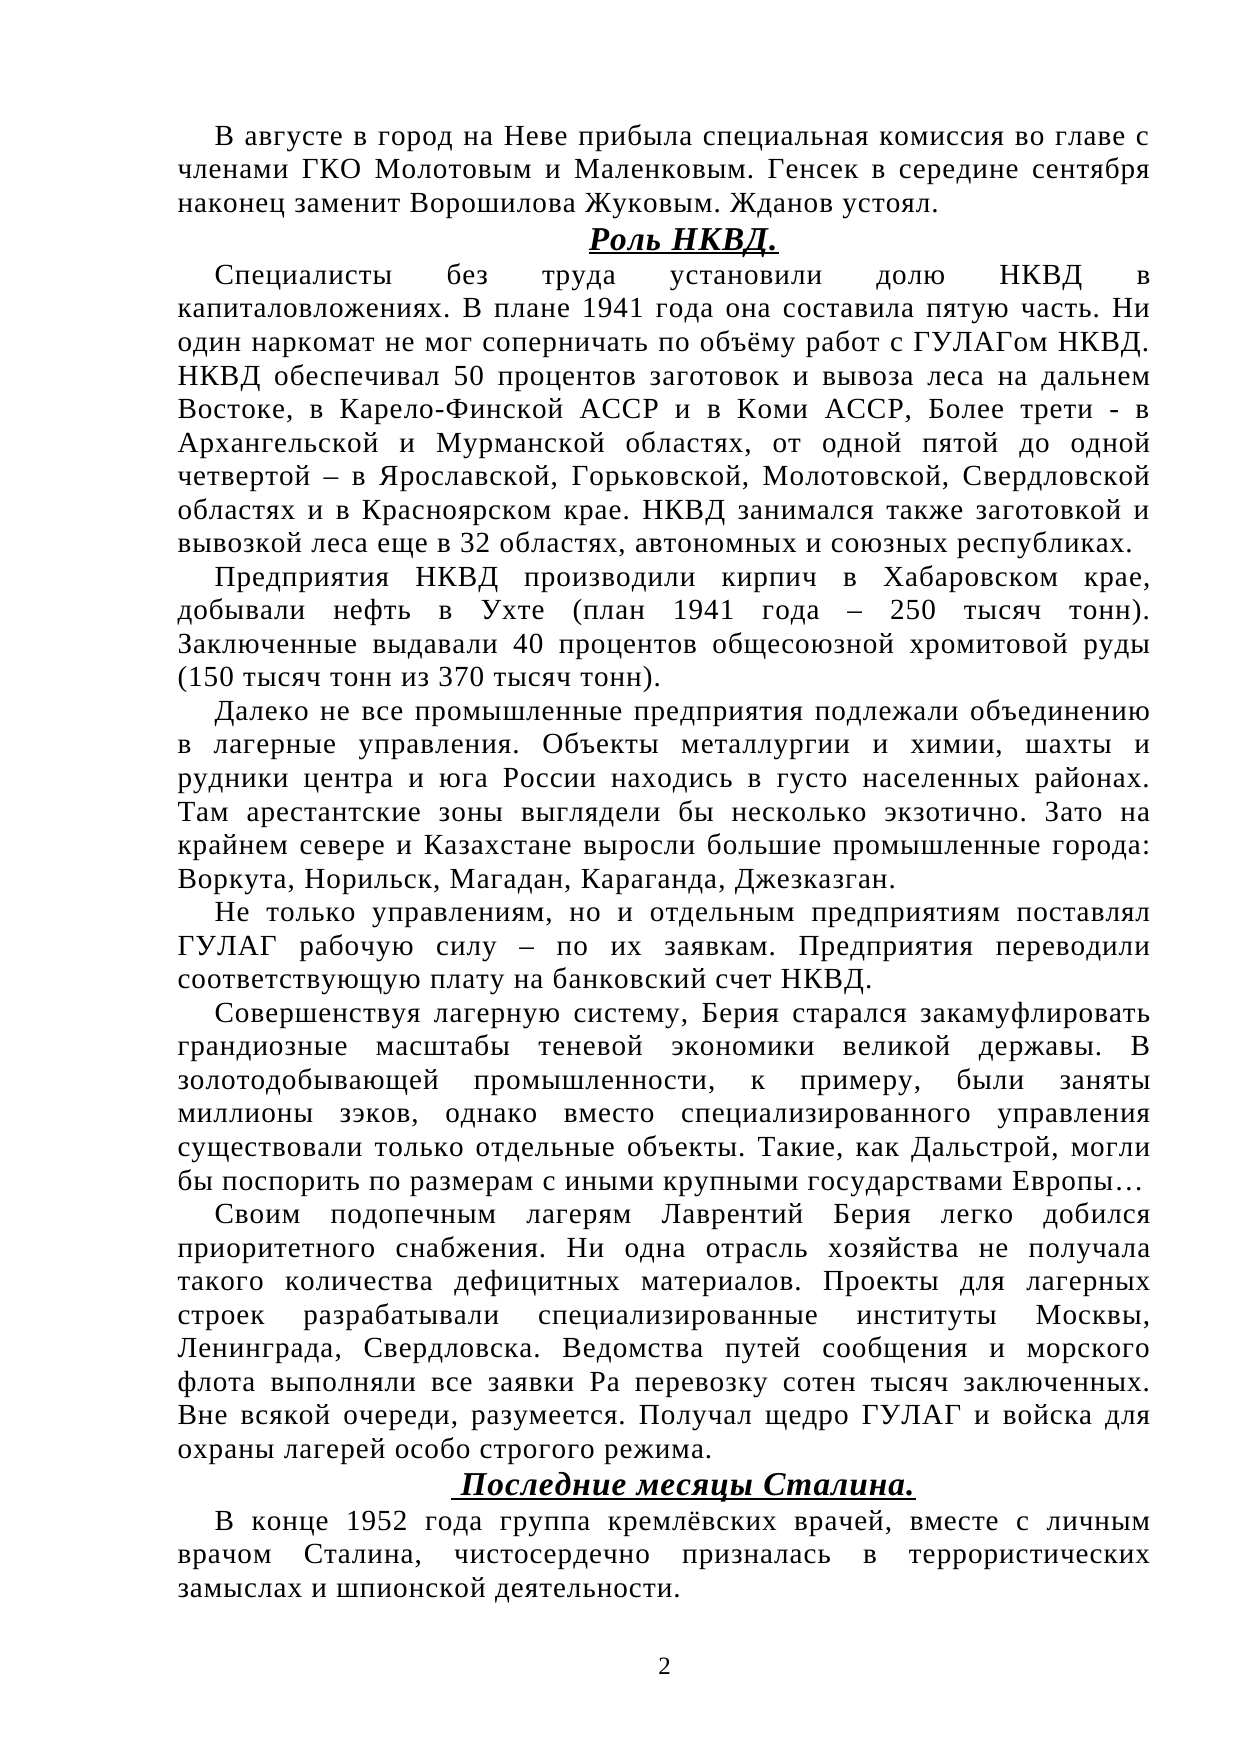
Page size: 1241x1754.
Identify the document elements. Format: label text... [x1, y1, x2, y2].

text Предприятия НКВД производили кирпич в Хабаровском крае, добывали нефть в Ухте (план 1941 года – 250 тысяч тонн). Заключенные выдавали 40 процентов общесоюзной хромитовой руды (150 тысяч тонн из 370 тысяч тонн). [177, 559, 1152, 693]
text Последние месяцы Сталина. [177, 1464, 1152, 1503]
text Совершенствуя лагерную систему, Берия старался закамуфлировать грандиозные масштабы теневой экономики великой державы. В золотодобывающей промышленности, к примеру, были заняты миллионы зэков, однако вместо специализированного управления существовали только отдельные объекты. Такие, как Дальстрой, могли бы поспорить по размерам с иными крупными государствами Европы… [177, 995, 1152, 1196]
text Своим подопечным лагерям Лаврентий Берия легко добился приоритетного снабжения. Ни одна отрасль хозяйства не получала такого количества дефицитных материалов. Проекты для лагерных строек разрабатывали специализированные институты Москвы, Ленинграда, Свердловска. Ведомства путей сообщения и морского флота выполняли все заявки Ра перевозку сотен тысяч заключенных. Вне всякой очереди, разумеется. Получал щедро ГУЛАГ и войска для охраны лагерей особо строгого режима. [177, 1196, 1152, 1464]
text В августе в город на Неве прибыла специальная комиссия во главе с членами ГКО Молотовым и Маленковым. Генсек в середине сентября наконец заменит Ворошилова Жуковым. Жданов устоял. [177, 118, 1152, 219]
text В конце 1952 года группа кремлёвских врачей, вместе с личным врачом Сталина, чистосердечно призналась в террористических замыслах и шпионской деятельности. [177, 1503, 1152, 1603]
text Далеко не все промышленные предприятия подлежали объединению в лагерные управления. Объекты металлургии и химии, шахты и рудники центра и юга России находись в густо населенных районах. Там арестантские зоны выглядели бы несколько экзотично. Зато на крайнем севере и Казахстане выросли большие промышленные города: Воркута, Норильск, Магадан, Караганда, Джезказган. [177, 693, 1152, 894]
text Роль НКВД. [177, 219, 1152, 257]
text Не только управлениям, но и отдельным предприятиям поставлял ГУЛАГ рабочую силу – по их заявкам. Предприятия переводили соответствующую плату на банковский счет НКВД. [177, 894, 1152, 995]
text Специалисты без труда установили долю НКВД в капиталовложениях. В плане 1941 года она составила пятую часть. Ни один наркомат не мог соперничать по объёму работ с ГУЛАГом НКВД. НКВД обеспечивал 50 процентов заготовок и вывоза леса на дальнем Востоке, в Карело-Финской АССР и в Коми АССР, Более трети - в Архангельской и Мурманской областях, от одной пятой до одной четвертой – в Ярославской, Горьковской, Молотовской, Свердловской областях и в Красноярском крае. НКВД занимался также заготовкой и вывозкой леса еще в 32 областях, автономных и союзных республиках. [177, 257, 1152, 559]
